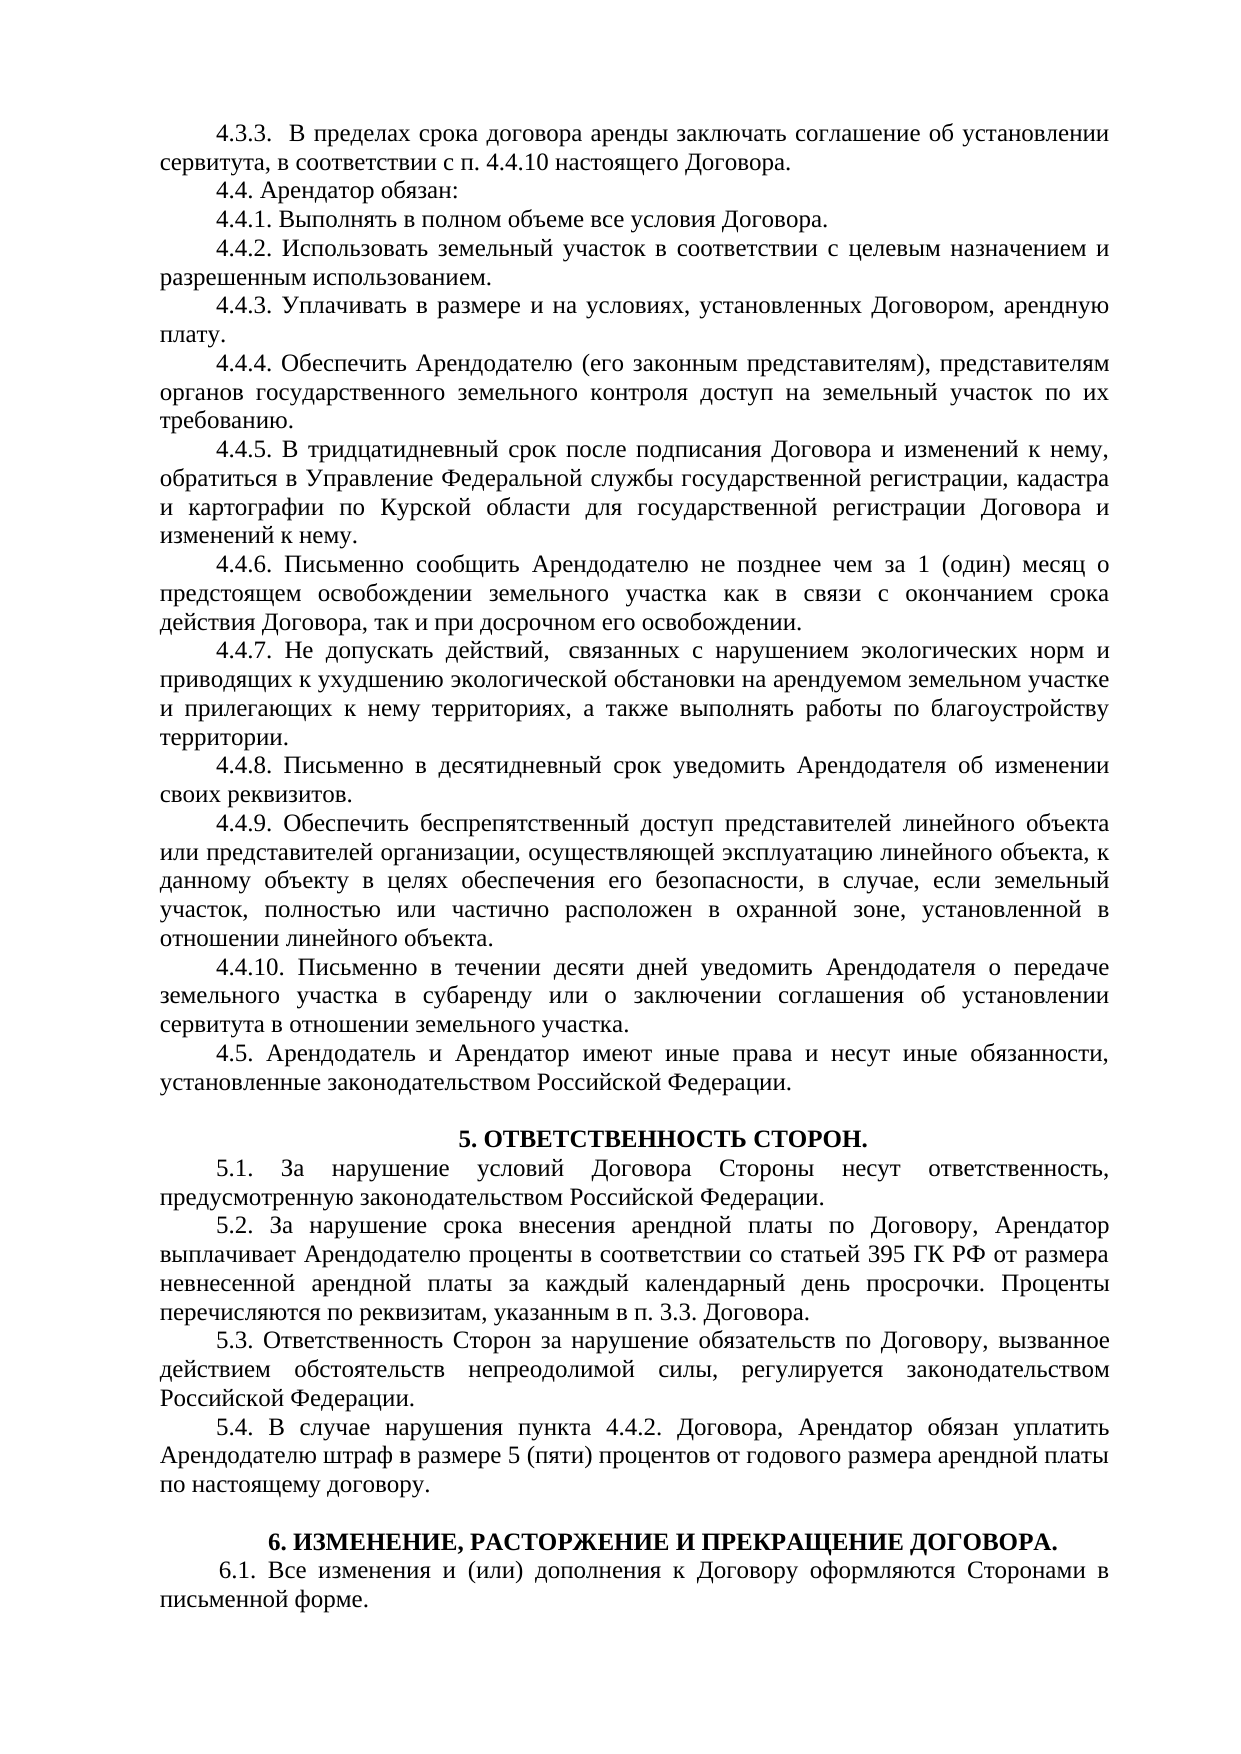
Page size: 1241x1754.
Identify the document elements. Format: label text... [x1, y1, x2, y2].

text 4.3.3. В пределах срока договора аренды заключать соглашение об установлении сервитута, в соответствии с п. 4.4.10 настоящего Договора. [159, 118, 1110, 176]
text 5.4. В случае нарушения пункта 4.4.2. Договора, Арендатор обязан уплатить Арендодателю штраф в размере 5 (пяти) процентов от годового размера арендной платы по настоящему договору. [159, 1412, 1110, 1498]
text 4.4.10. Письменно в течении десяти дней уведомить Арендодателя о передаче земельного участка в субаренду или о заключении соглашения об установлении сервитута в отношении земельного участка. [159, 952, 1110, 1038]
text 4.4.5. В тридцатидневный срок после подписания Договора и изменений к нему, обратиться в Управление Федеральной службы государственной регистрации, кадастра и картографии по Курской области для государственной регистрации Договора и изменений к нему. [159, 434, 1110, 549]
text 4.4.2. Использовать земельный участок в соответствии с целевым назначением и разрешенным использованием. [159, 233, 1110, 291]
text 5.1. За нарушение условий Договора Стороны несут ответственность, предусмотренную законодательством Российской Федерации. [159, 1153, 1110, 1211]
text 6.1. Все изменения и (или) дополнения к Договору оформляются Сторонами в письменной форме. [159, 1556, 1110, 1613]
text 5. ОТВЕТСТВЕННОСТЬ СТОРОН. [159, 1124, 1110, 1153]
text 4.5. Арендодатель и Арендатор имеют иные права и несут иные обязанности, установленные законодательством Российской Федерации. [159, 1038, 1110, 1096]
text 5.2. За нарушение срока внесения арендной платы по Договору, Арендатор выплачивает Арендодателю проценты в соответствии со статьей 395 ГК РФ от размера невнесенной арендной платы за каждый календарный день просрочки. Проценты перечисляются по реквизитам, указанным в п. 3.3. Договора. [159, 1211, 1110, 1326]
text 4.4.9. Обеспечить беспрепятственный доступ представителей линейного объекта или представителей организации, осуществляющей эксплуатацию линейного объекта, к данному объекту в целях обеспечения его безопасности, в случае, если земельный участок, полностью или частично расположен в охранной зоне, установленной в отношении линейного объекта. [159, 808, 1110, 952]
text 5.3. Ответственность Сторон за нарушение обязательств по Договору, вызванное действием обстоятельств непреодолимой силы, регулируется законодательством Российской Федерации. [159, 1326, 1110, 1412]
text 4.4.3. Уплачивать в размере и на условиях, установленных Договором, арендную плату. [159, 291, 1110, 348]
text 4.4.7. Не допускать действий, связанных с нарушением экологических норм и приводящих к ухудшению экологической обстановки на арендуемом земельном участке и прилегающих к нему территориях, а также выполнять работы по благоустройству территории. [159, 636, 1110, 751]
text 4.4.6. Письменно сообщить Арендодателю не позднее чем за 1 (один) месяц о предстоящем освобождении земельного участка как в связи с окончанием срока действия Договора, так и при досрочном его освобождении. [159, 549, 1110, 636]
text 4.4.1. Выполнять в полном объеме все условия Договора. [159, 204, 1110, 233]
text 4.4.4. Обеспечить Арендодателю (его законным представителям), представителям органов государственного земельного контроля доступ на земельный участок по их требованию. [159, 348, 1110, 434]
text 4.4. Арендатор обязан: [159, 176, 1110, 204]
text 4.4.8. Письменно в десятидневный срок уведомить Арендодателя об изменении своих реквизитов. [159, 751, 1110, 808]
text 6. ИЗМЕНЕНИЕ, РАСТОРЖЕНИЕ И ПРЕКРАЩЕНИЕ ДОГОВОРА. [159, 1527, 1110, 1556]
